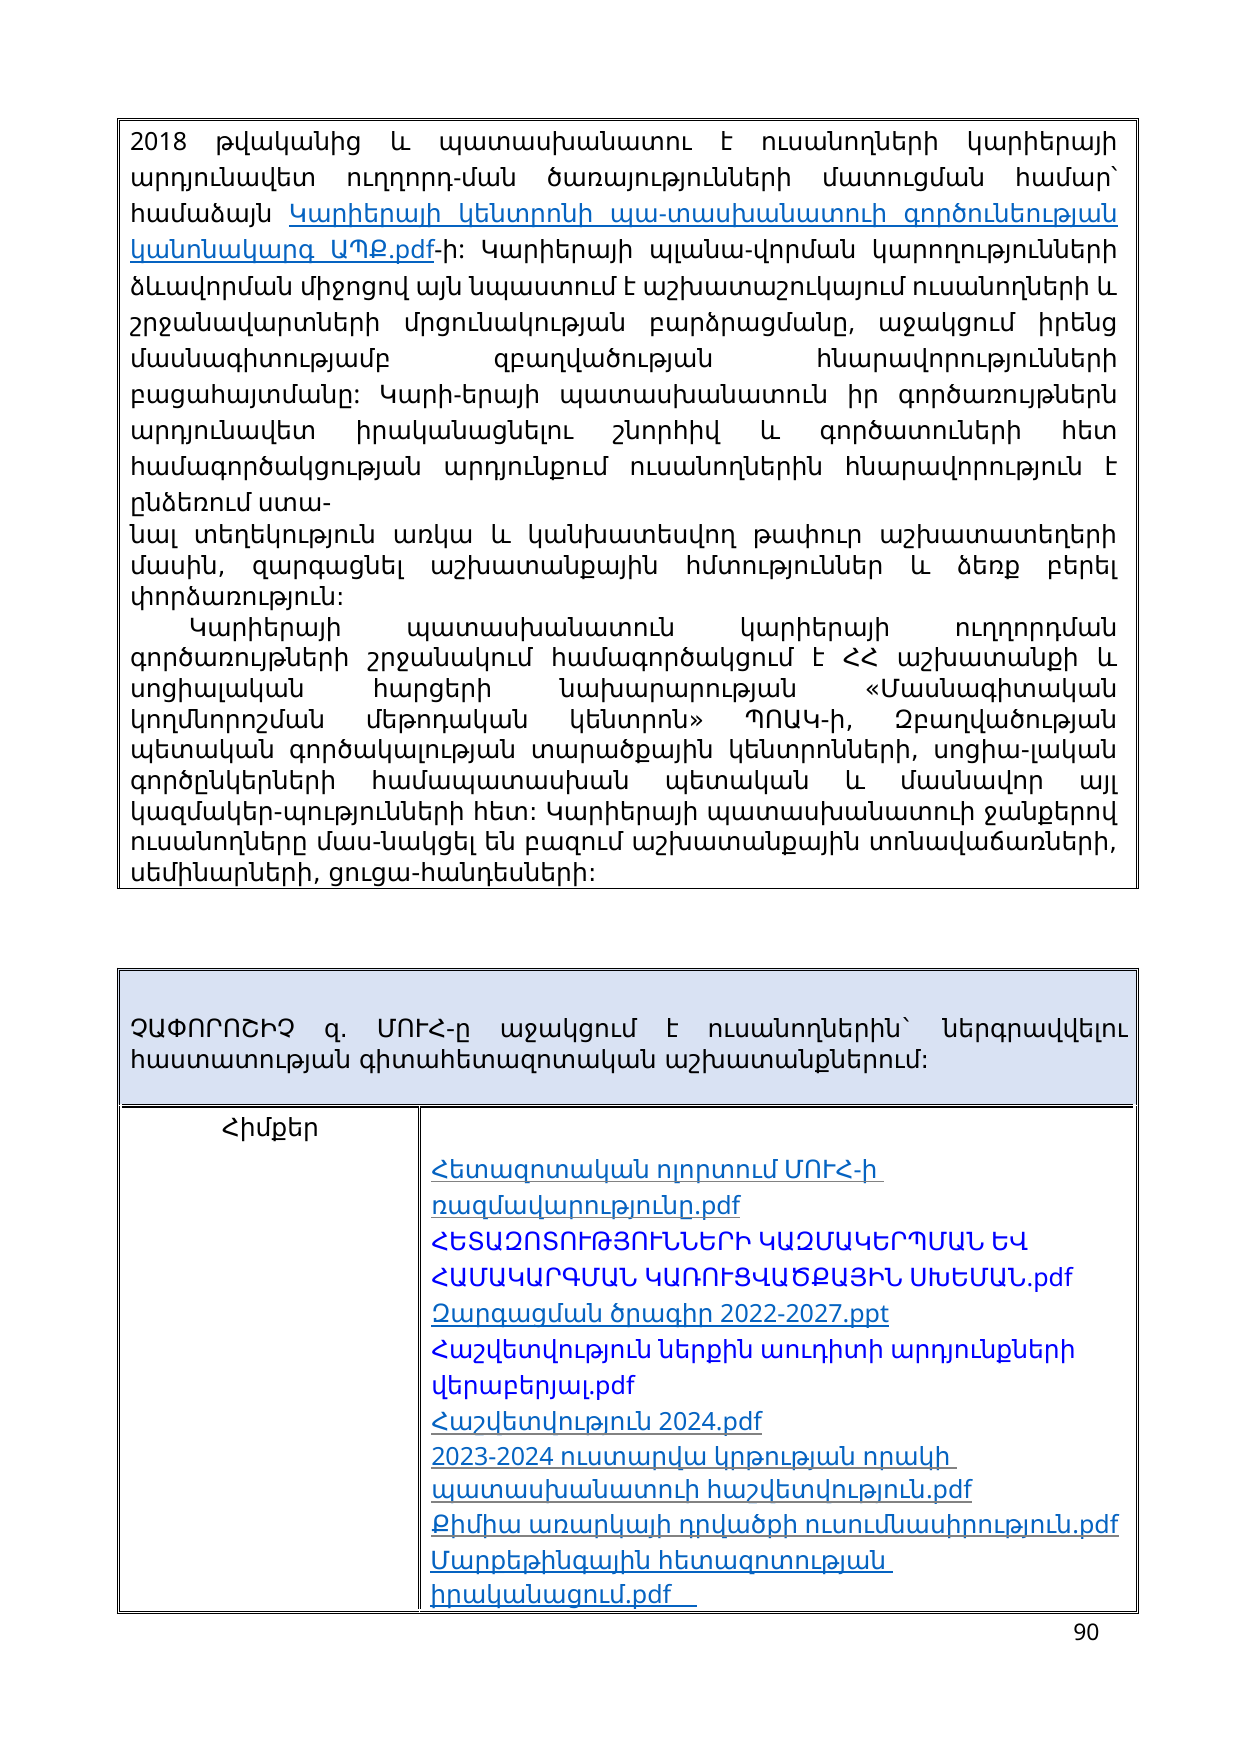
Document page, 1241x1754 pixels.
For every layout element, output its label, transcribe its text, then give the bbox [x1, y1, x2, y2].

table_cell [120, 121, 1136, 888]
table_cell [420, 1104, 1137, 1611]
table_header ՉԱՓՈՐՈՇԻՉ զ. ՄՈՒՀ-ը աջակցում է ուսանողներին` ներգրավվելու հաստատության գիտահետազոտական աշխատանքներում: [120, 971, 1136, 1104]
table_cell Հիմքեր [118, 1104, 419, 1611]
